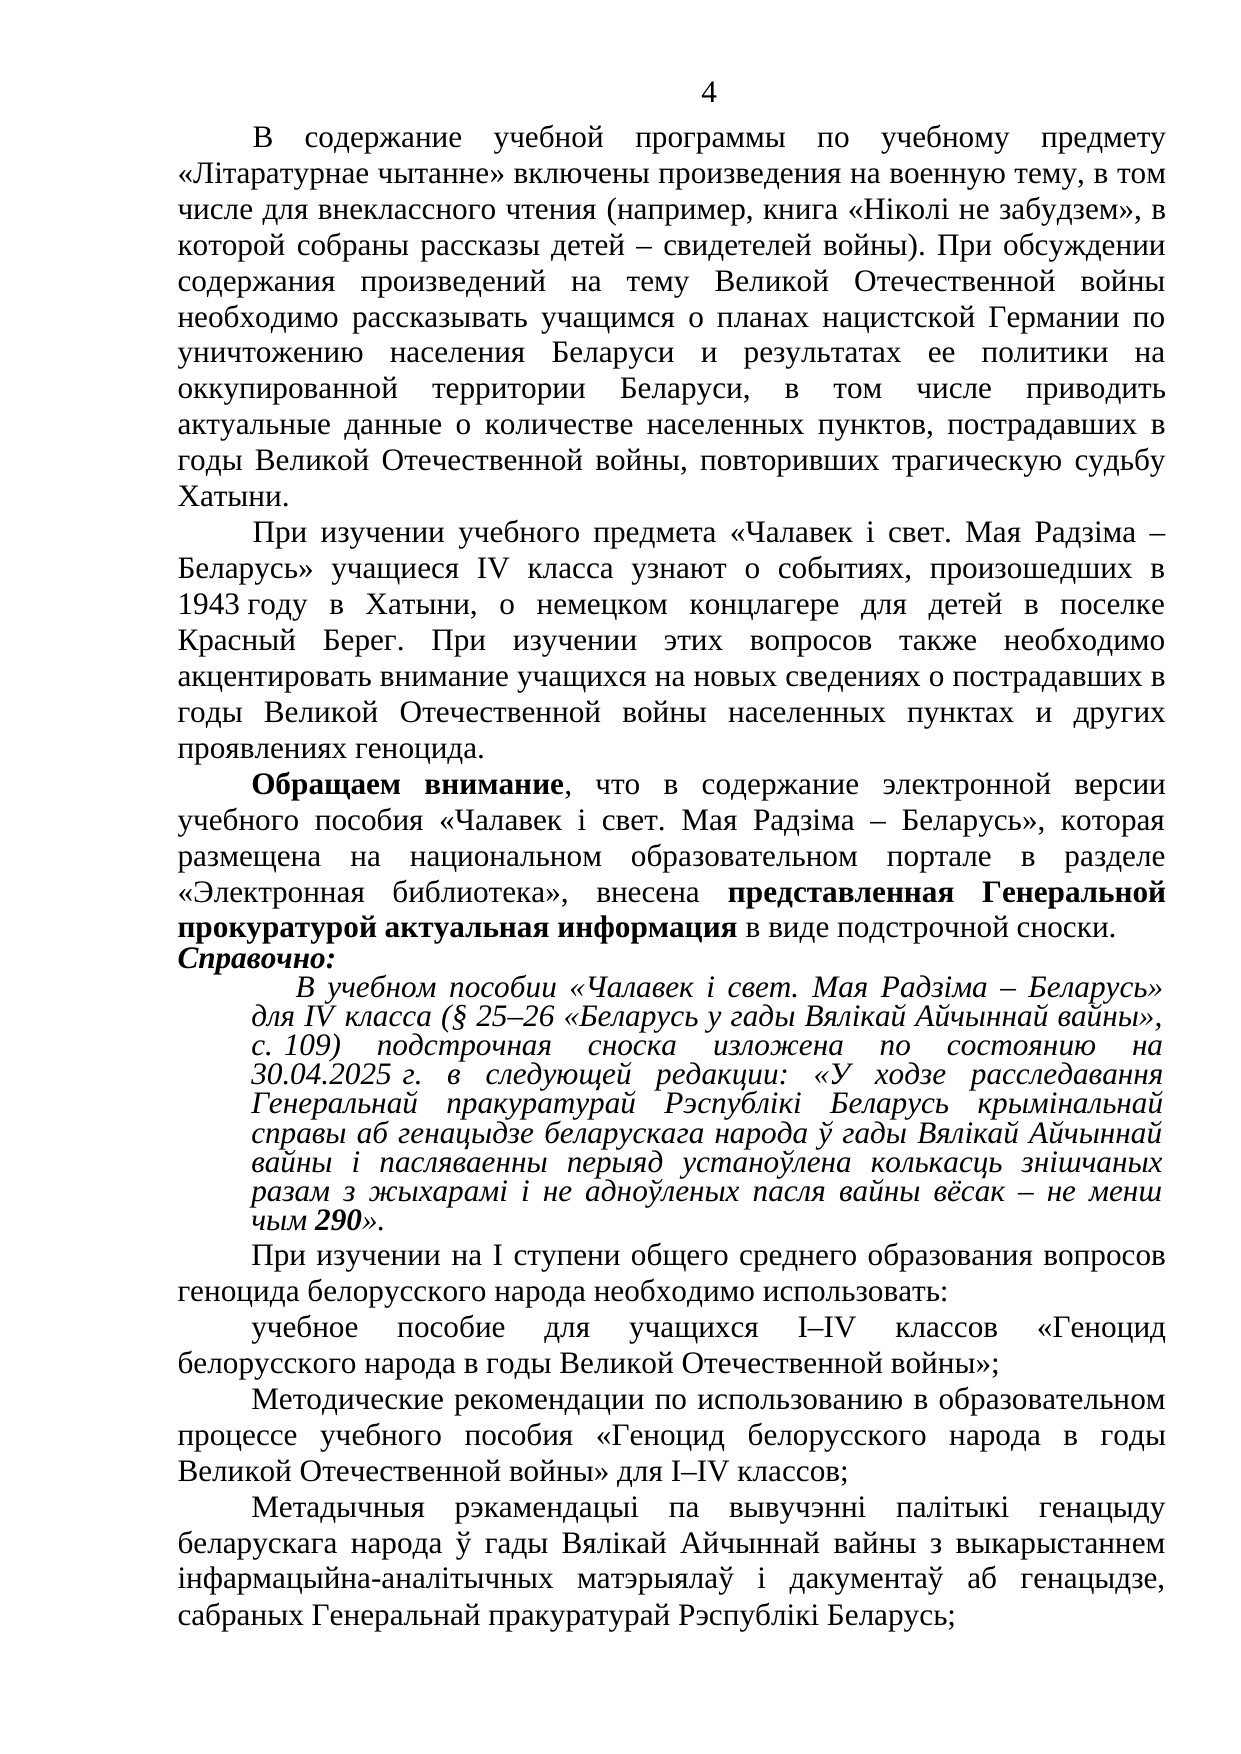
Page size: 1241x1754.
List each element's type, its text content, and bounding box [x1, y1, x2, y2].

text Обращаем внимание, что в содержание электронной версии учебного пособия «Чалавек і свет. Мая Радзіма – Беларусь», которая размещена на национальном образовательном портале в разделе «Электронная библиотека», внесена представленная Генеральной прокуратурой актуальная информация в виде подстрочной сноски. [177, 765, 1167, 945]
text Справочно: [177, 945, 1167, 974]
text При изучении учебного предмета «Чалавек і свет. Мая Радзіма – Беларусь» учащиеся IV класса узнают о событиях, произошедших в 1943 году в Хатыни, о немецком концлагере для детей в поселке Красный Берег. При изучении этих вопросов также необходимо акцентировать внимание учащихся на новых сведениях о пострадавших в годы Великой Отечественной войны населенных пунктах и других проявлениях геноцида. [177, 513, 1167, 765]
text В содержание учебной программы по учебному предмету «Літаратурнае чытанне» включены произведения на военную тему, в том числе для внеклассного чтения (например, книга «Ніколі не забудзем», в которой собраны рассказы детей – свидетелей войны). При обсуждении содержания произведений на тему Великой Отечественной войны необходимо рассказывать учащимся о планах нацистской Германии по уничтожению населения Беларуси и результатах ее политики на оккупированной территории Беларуси, в том числе приводить актуальные данные о количестве населенных пунктов, пострадавших в годы Великой Отечественной войны, повторивших трагическую судьбу Хатыни. [177, 118, 1167, 513]
text Метадычныя рэкамендацыі па вывучэнні палітыкі генацыду беларускага народа ў гады Вялікай Айчыннай вайны з выкарыстаннем інфармацыйна-аналітычных матэрыялаў і дакументаў аб генацыдзе, сабраных Генеральнай пракуратурай Рэспублікі Беларусь; [177, 1488, 1167, 1632]
text В учебном пособии «Чалавек і свет. Мая Радзіма – Беларусь» для IV класса (§ 25–26 «Беларусь у гады Вялікай Айчыннай вайны», с. 109) подстрочная сноска изложена по состоянию на 30.04.2025 г. в следующей редакции: «У ходзе расследавання Генеральнай пракуратурай Рэспублікі Беларусь крымінальнай справы аб генацыдзе беларускага народа ў гады Вялікай Айчыннай вайны і пасляваенны перыяд устаноўлена колькасць знішчаных разам з жыхарамі і не адноўленых пасля вайны вёсак – не менш чым 290». [251, 974, 1167, 1236]
text При изучении на І ступени общего среднего образования вопросов геноцида белорусского народа необходимо использовать: [177, 1236, 1167, 1308]
text учебное пособие для учащихся I–IV классов «Геноцид белорусского народа в годы Великой Отечественной войны»; [177, 1308, 1167, 1380]
text Методические рекомендации по использованию в образовательном процессе учебного пособия «Геноцид белорусского народа в годы Великой Отечественной войны» для I–IV классов; [177, 1380, 1167, 1488]
